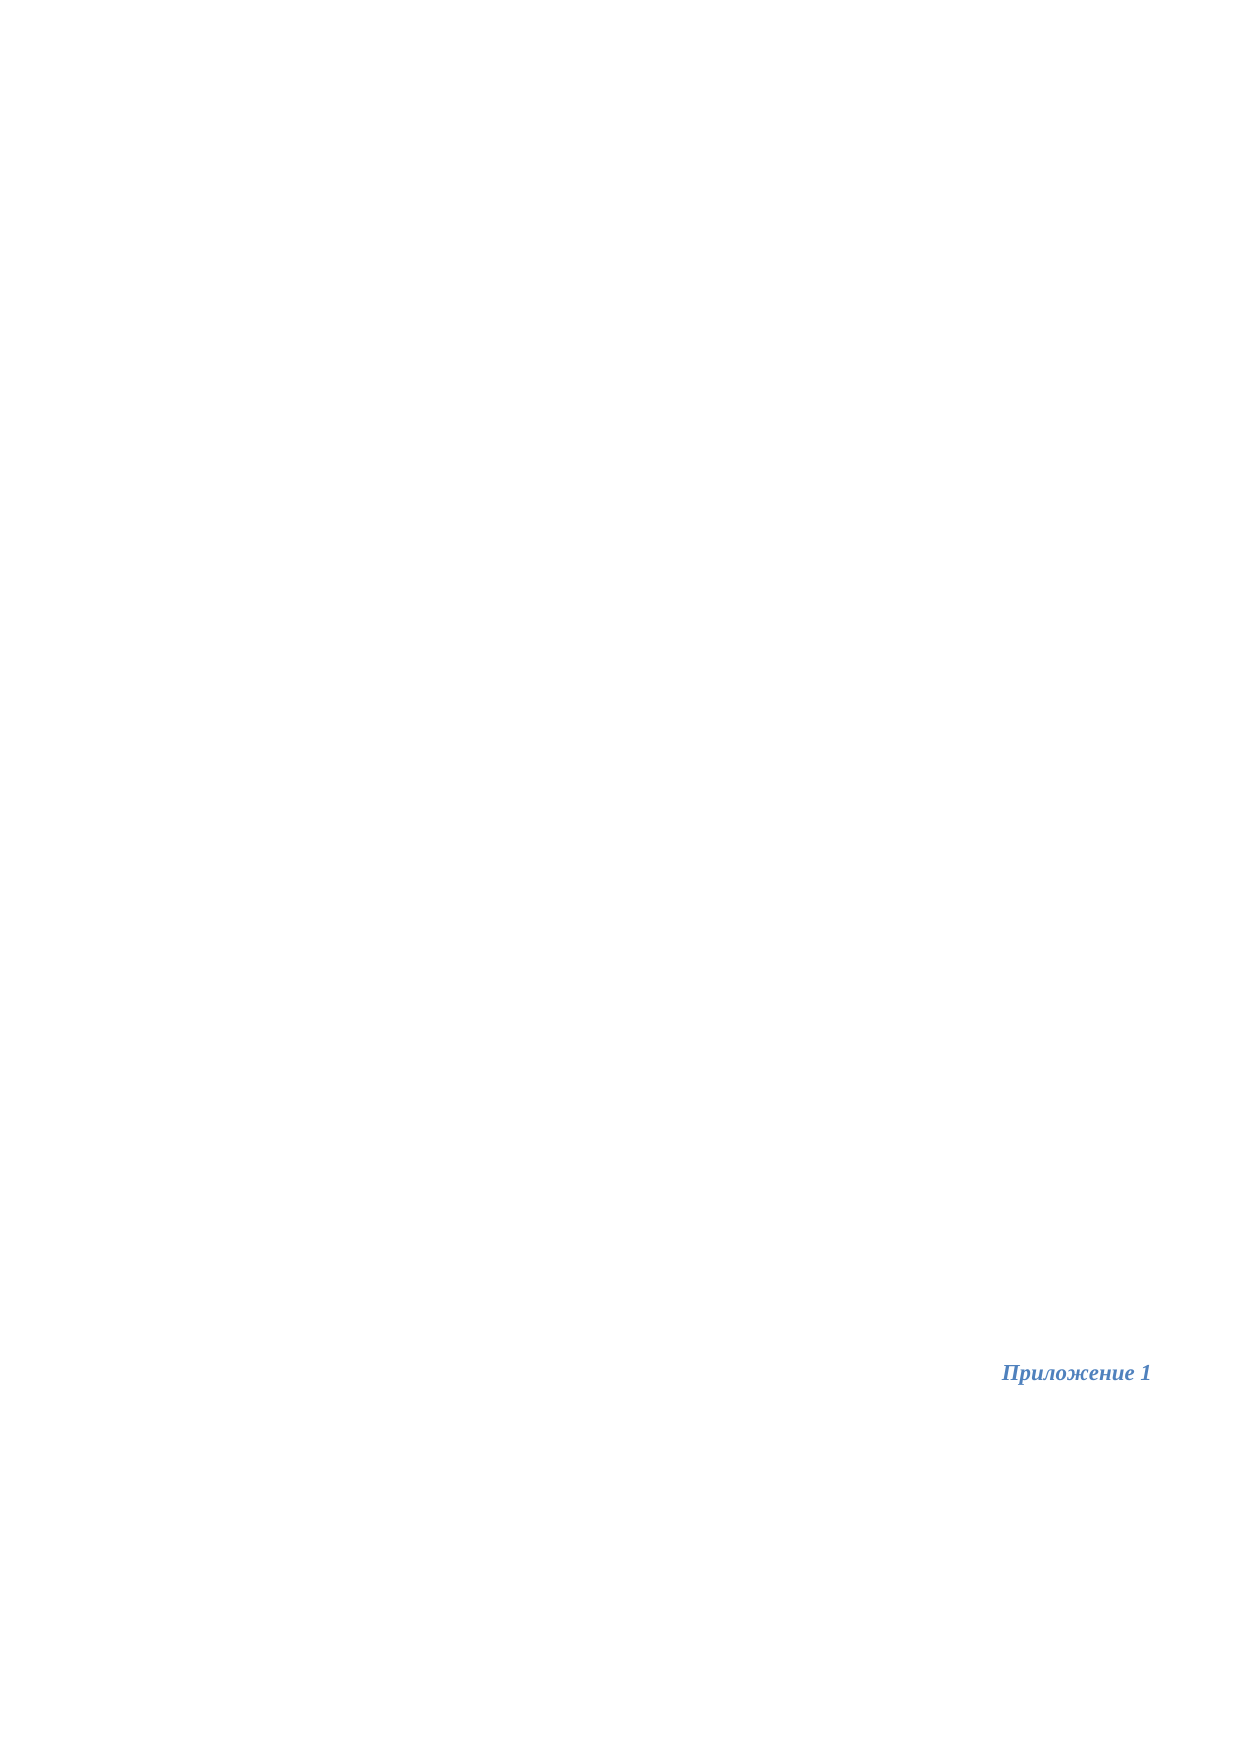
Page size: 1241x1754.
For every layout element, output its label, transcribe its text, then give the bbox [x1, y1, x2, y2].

text Приложение 1 [253, 1359, 1152, 1386]
